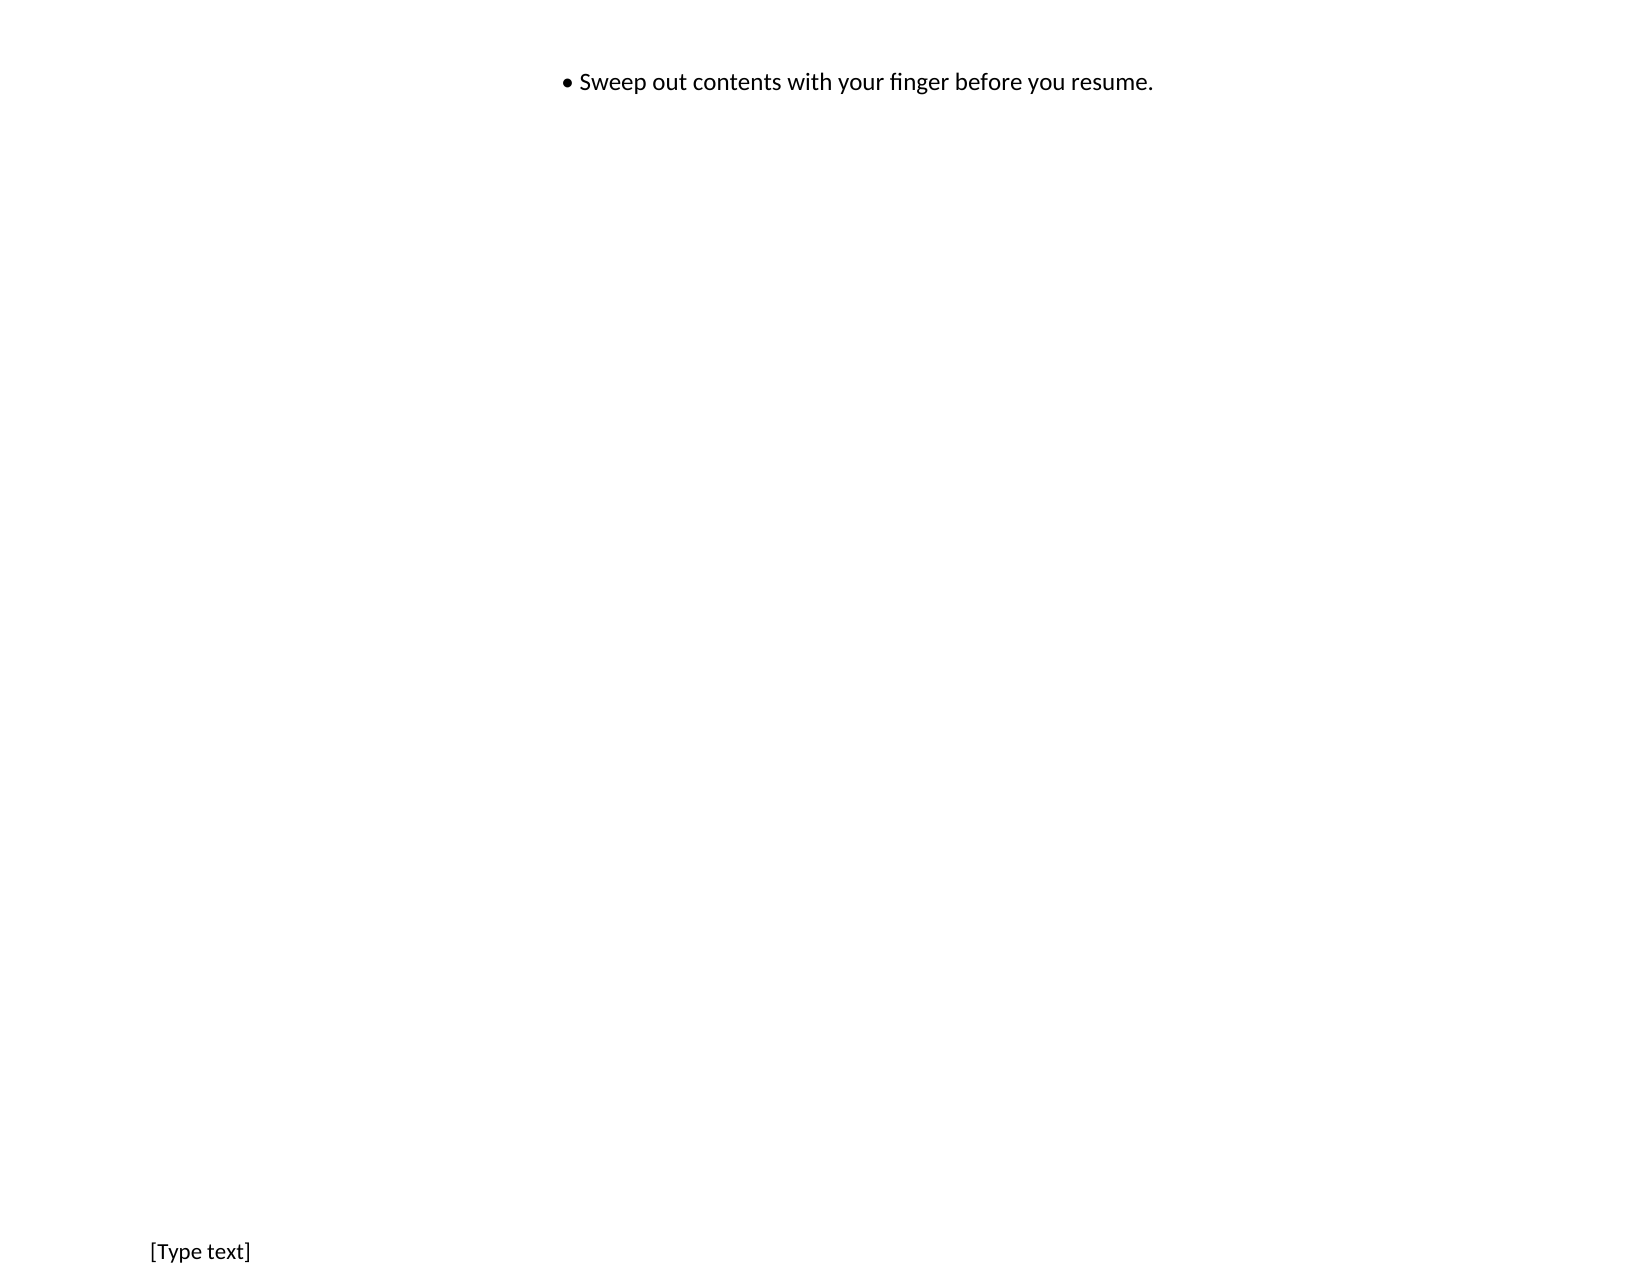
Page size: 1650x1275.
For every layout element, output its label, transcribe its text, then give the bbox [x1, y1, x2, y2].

text • Sweep out contents with your finger before you resume. [150, 66, 1566, 96]
